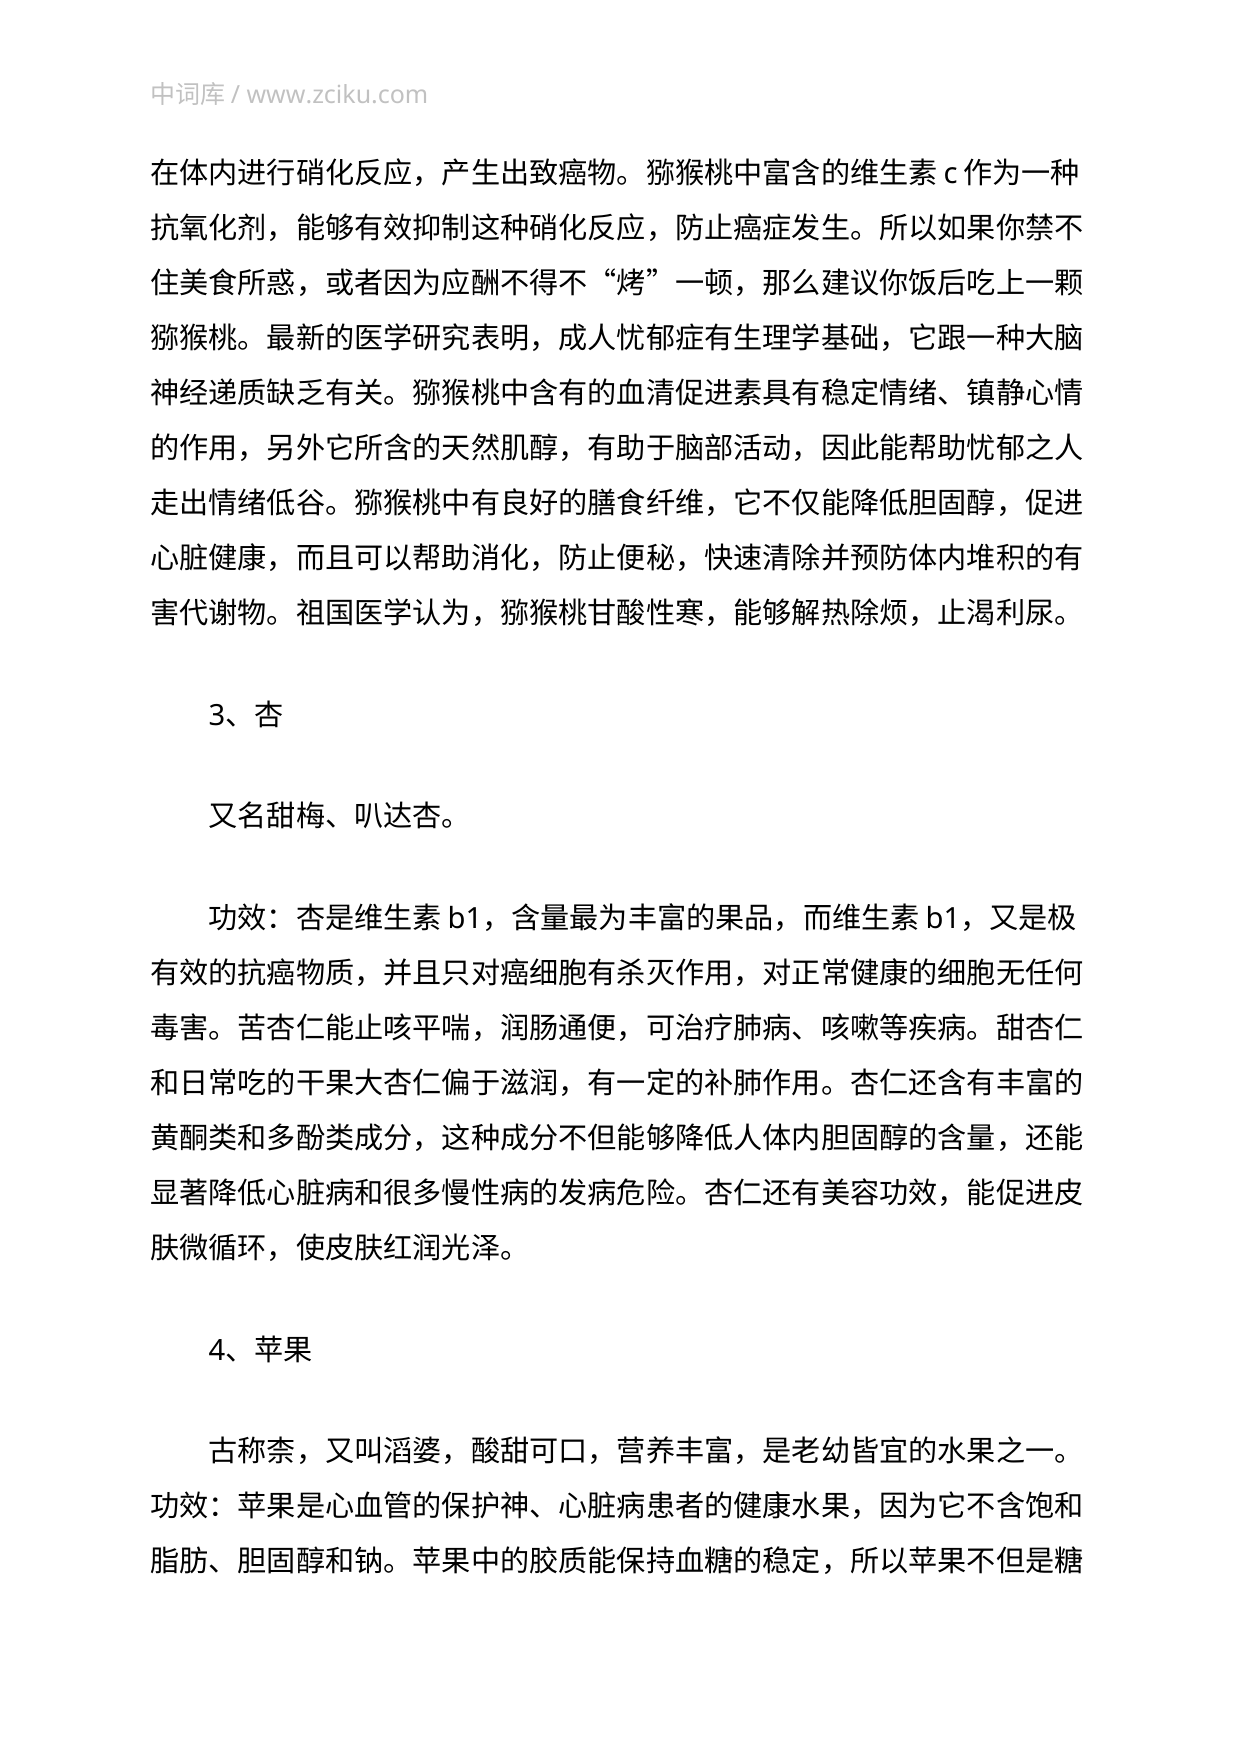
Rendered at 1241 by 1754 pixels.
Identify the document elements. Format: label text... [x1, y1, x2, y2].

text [150, 150, 1090, 632]
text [150, 1428, 1090, 1580]
text 功效：杏是维生素b1，含量最为丰富的果品，而维生素b1，又是极有效的抗癌物质，并且只对癌细胞有杀灭作用，对正常健康的细胞无任何毒害。苦杏仁能止咳平喘，润肠通便，可治疗肺病、咳嗽等疾病。甜杏仁和日常吃的干果大杏仁偏于滋润，有一定的补肺作用。杏仁还含有丰富的黄酮类和多酚类成分，这种成分不但能够降低人体内胆固醇的含量，还能显著降低心脏病和很多慢性病的发病危险。杏仁还有美容功效，能促进皮肤微循环，使皮肤红润光泽。 [150, 895, 1090, 1267]
text 3、杏 [150, 691, 1090, 733]
text 4、苹果 [150, 1326, 1090, 1368]
text 又名甜梅、叭达杏。 [150, 793, 1090, 835]
